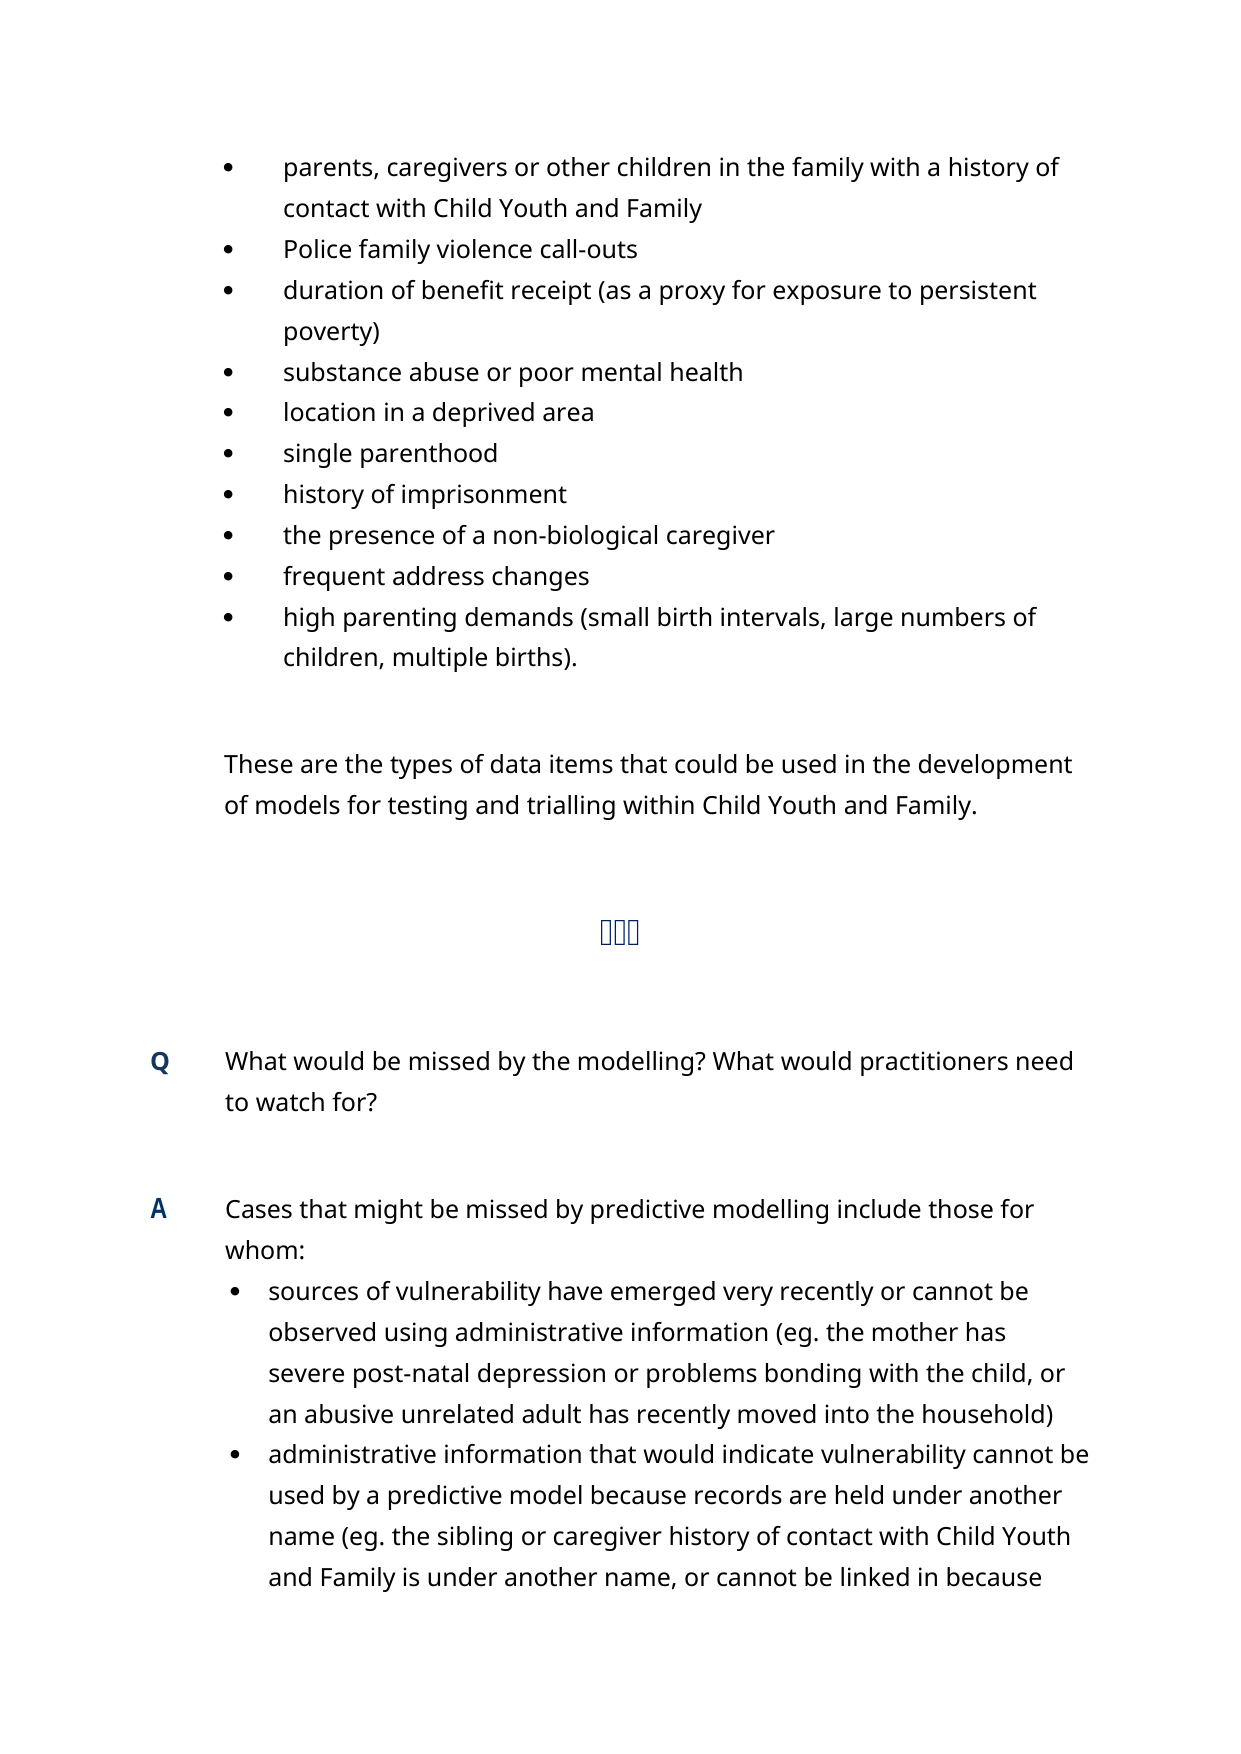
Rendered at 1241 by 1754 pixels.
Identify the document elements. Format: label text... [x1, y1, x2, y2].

list frequent address changes [224, 558, 1090, 592]
list What would be missed by the modelling? What would practitioners need to watch for? [150, 1044, 1090, 1119]
list sources of vulnerability have emerged very recently or cannot be observed using administrative information (eg. the mother has severe post-natal depression or problems bonding with the child, or an abusive unrelated adult has recently moved into the household) [231, 1274, 1090, 1430]
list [231, 1437, 1090, 1594]
list duration of benefit receipt (as a proxy for exposure to persistent poverty) [224, 272, 1090, 347]
list high parenting demands (small birth intervals, large numbers of children, multiple births). [224, 599, 1090, 674]
text These are the types of data items that could be used in the development of models for testing and trialling within Child Youth and Family. [224, 747, 1090, 822]
list location in a deprived area [224, 395, 1090, 429]
list single parenthood [224, 436, 1090, 470]
list Police family violence call-outs [224, 232, 1090, 266]
list parents, caregivers or other children in the family with a history of contact with Child Youth and Family [224, 150, 1090, 225]
list history of imprisonment [224, 477, 1090, 511]
list Cases that might be missed by predictive modelling include those for whom: [150, 1192, 1090, 1267]
list the presence of a non-biological caregiver [224, 517, 1090, 552]
list substance abuse or poor mental health [224, 354, 1090, 388]
